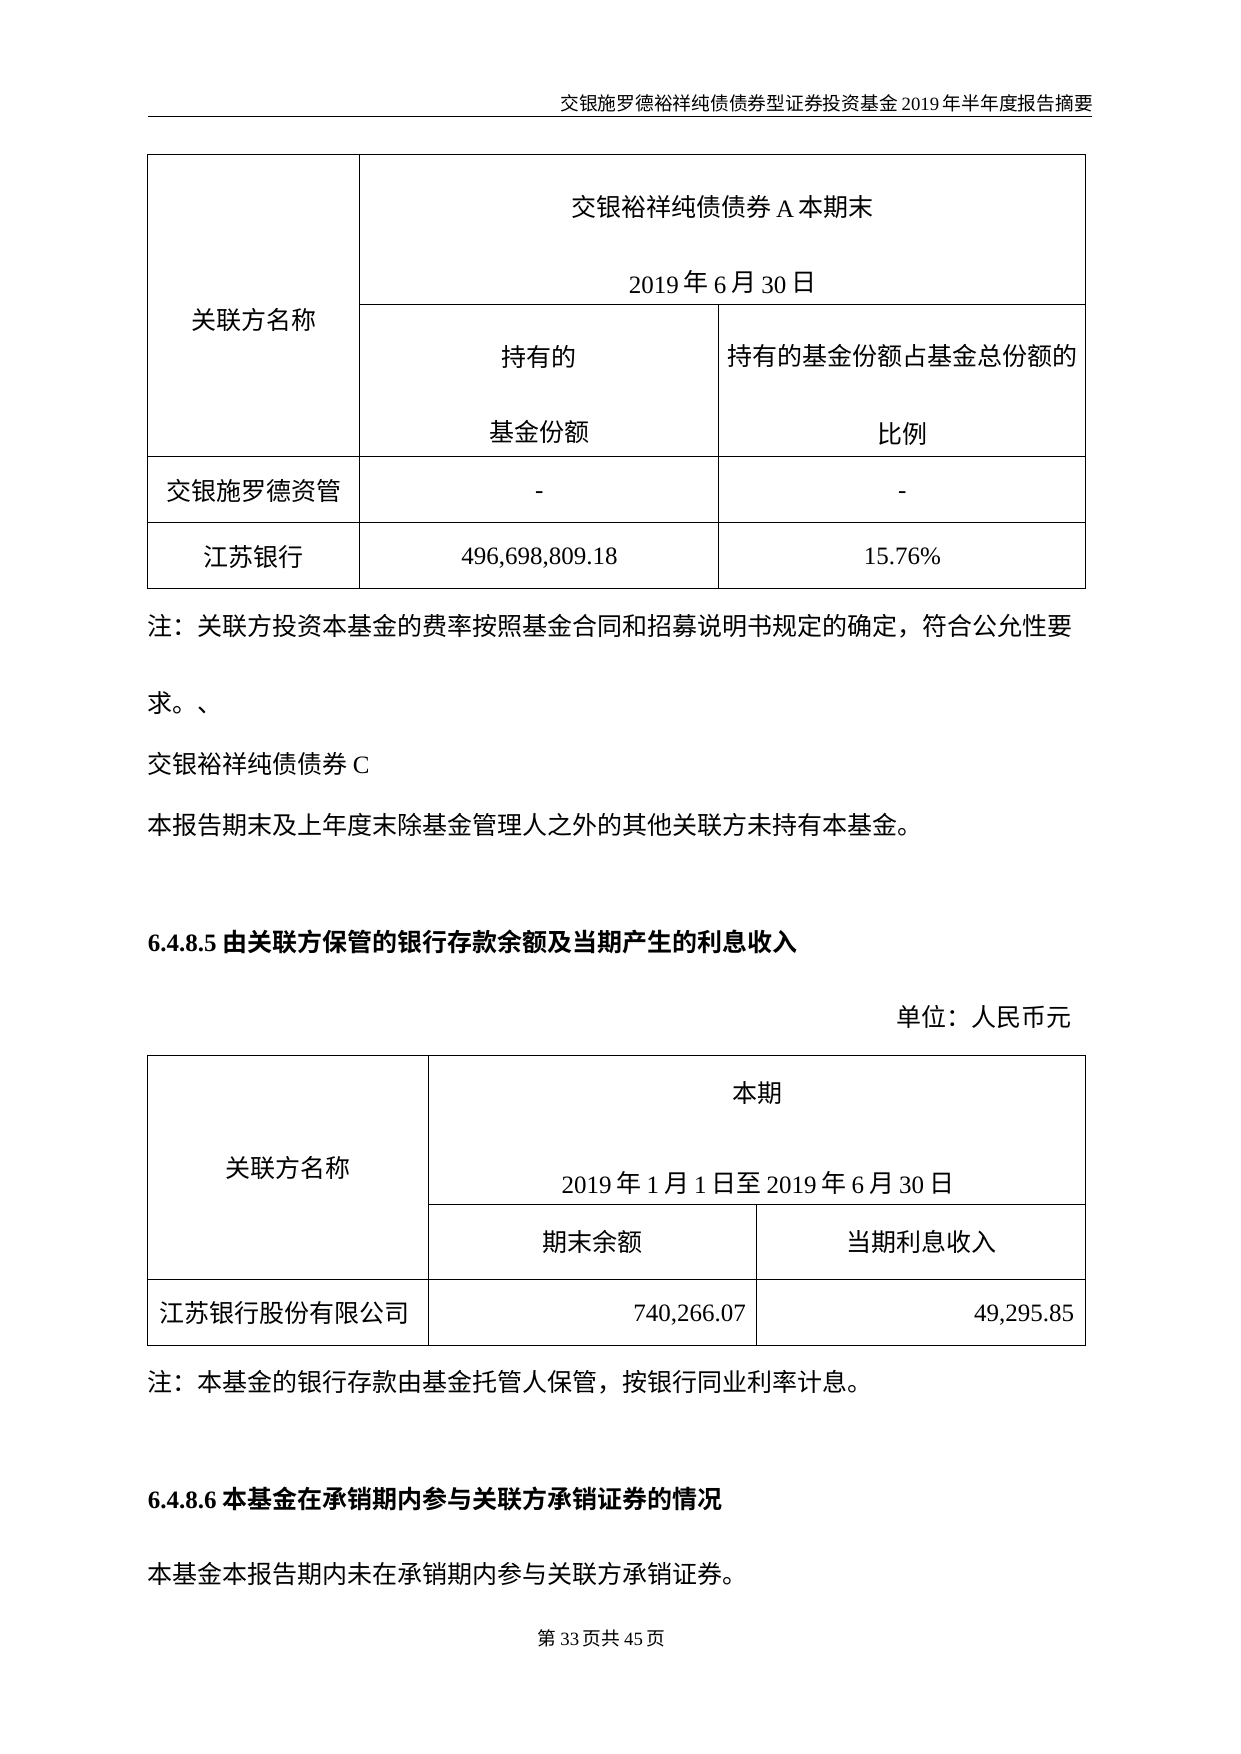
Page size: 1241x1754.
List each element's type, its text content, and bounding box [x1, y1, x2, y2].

table_header 本期 2019年1月1日至2019年6月30日 [429, 1056, 1085, 1204]
table_cell - [719, 457, 1085, 522]
text 本报告期末及上年度末除基金管理人之外的其他关联方未持有本基金。 [148, 791, 1092, 856]
text 交银裕祥纯债债券C [148, 745, 1092, 781]
table_cell 江苏银行股份有限公司 [148, 1280, 428, 1344]
table_cell 496,698,809.18 [360, 523, 718, 588]
text 本基金本报告期内未在承销期内参与关联方承销证券。 [148, 1540, 1092, 1605]
table_header 交银裕祥纯债债券A本期末 2019年6月30日 [360, 155, 1085, 303]
text 注：关联方投资本基金的费率按照基金合同和招募说明书规定的确定，符合公允性要求。、 [148, 592, 1092, 734]
table_cell 交银施罗德资管 [148, 457, 359, 522]
table_cell 江苏银行 [148, 523, 359, 588]
text 注：本基金的银行存款由基金托管人保管，按银行同业利率计息。 [148, 1348, 1092, 1413]
table_cell 持有的 基金份额 [360, 305, 718, 456]
table_header 关联方名称 [148, 1056, 428, 1278]
text 6.4.8.5 由关联方保管的银行存款余额及当期产生的利息收入 [148, 908, 1092, 973]
table_cell 期末余额 [429, 1205, 756, 1278]
table_cell - [360, 457, 718, 522]
table_header 关联方名称 [148, 155, 359, 456]
table_cell 49,295.85 [757, 1280, 1085, 1344]
table_cell 740,266.07 [429, 1280, 756, 1344]
text 单位：人民币元 [149, 983, 1071, 1048]
table_cell 15.76% [719, 523, 1085, 588]
text 6.4.8.6 本基金在承销期内参与关联方承销证券的情况 [148, 1465, 1092, 1530]
table_cell 持有的基金份额占基金总份额的比例 [719, 305, 1085, 456]
table_cell 当期利息收入 [757, 1205, 1085, 1278]
